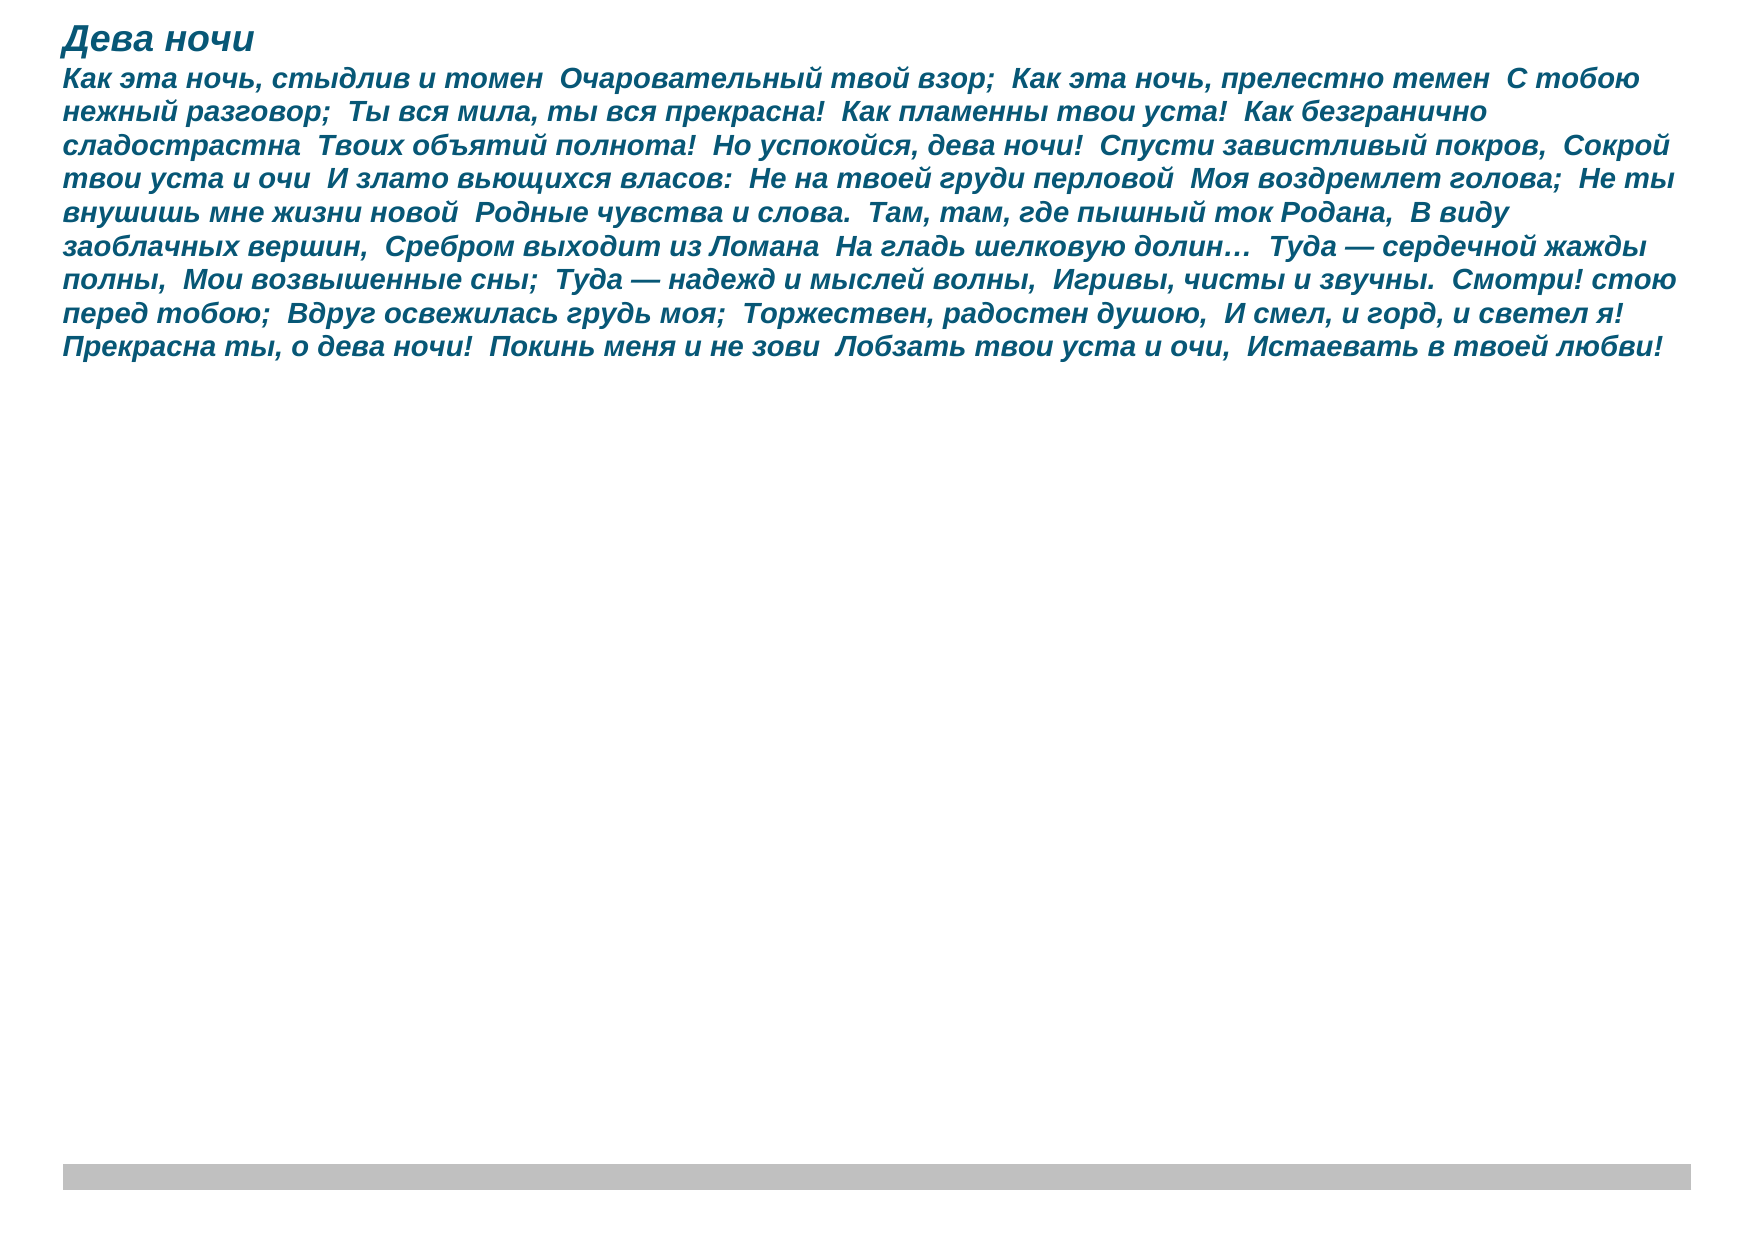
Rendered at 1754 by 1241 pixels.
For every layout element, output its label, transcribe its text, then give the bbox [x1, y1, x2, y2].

text Как эта ночь, стыдлив и томен [62, 61, 1691, 363]
subtitle Дева ночи [62, 17, 1691, 60]
